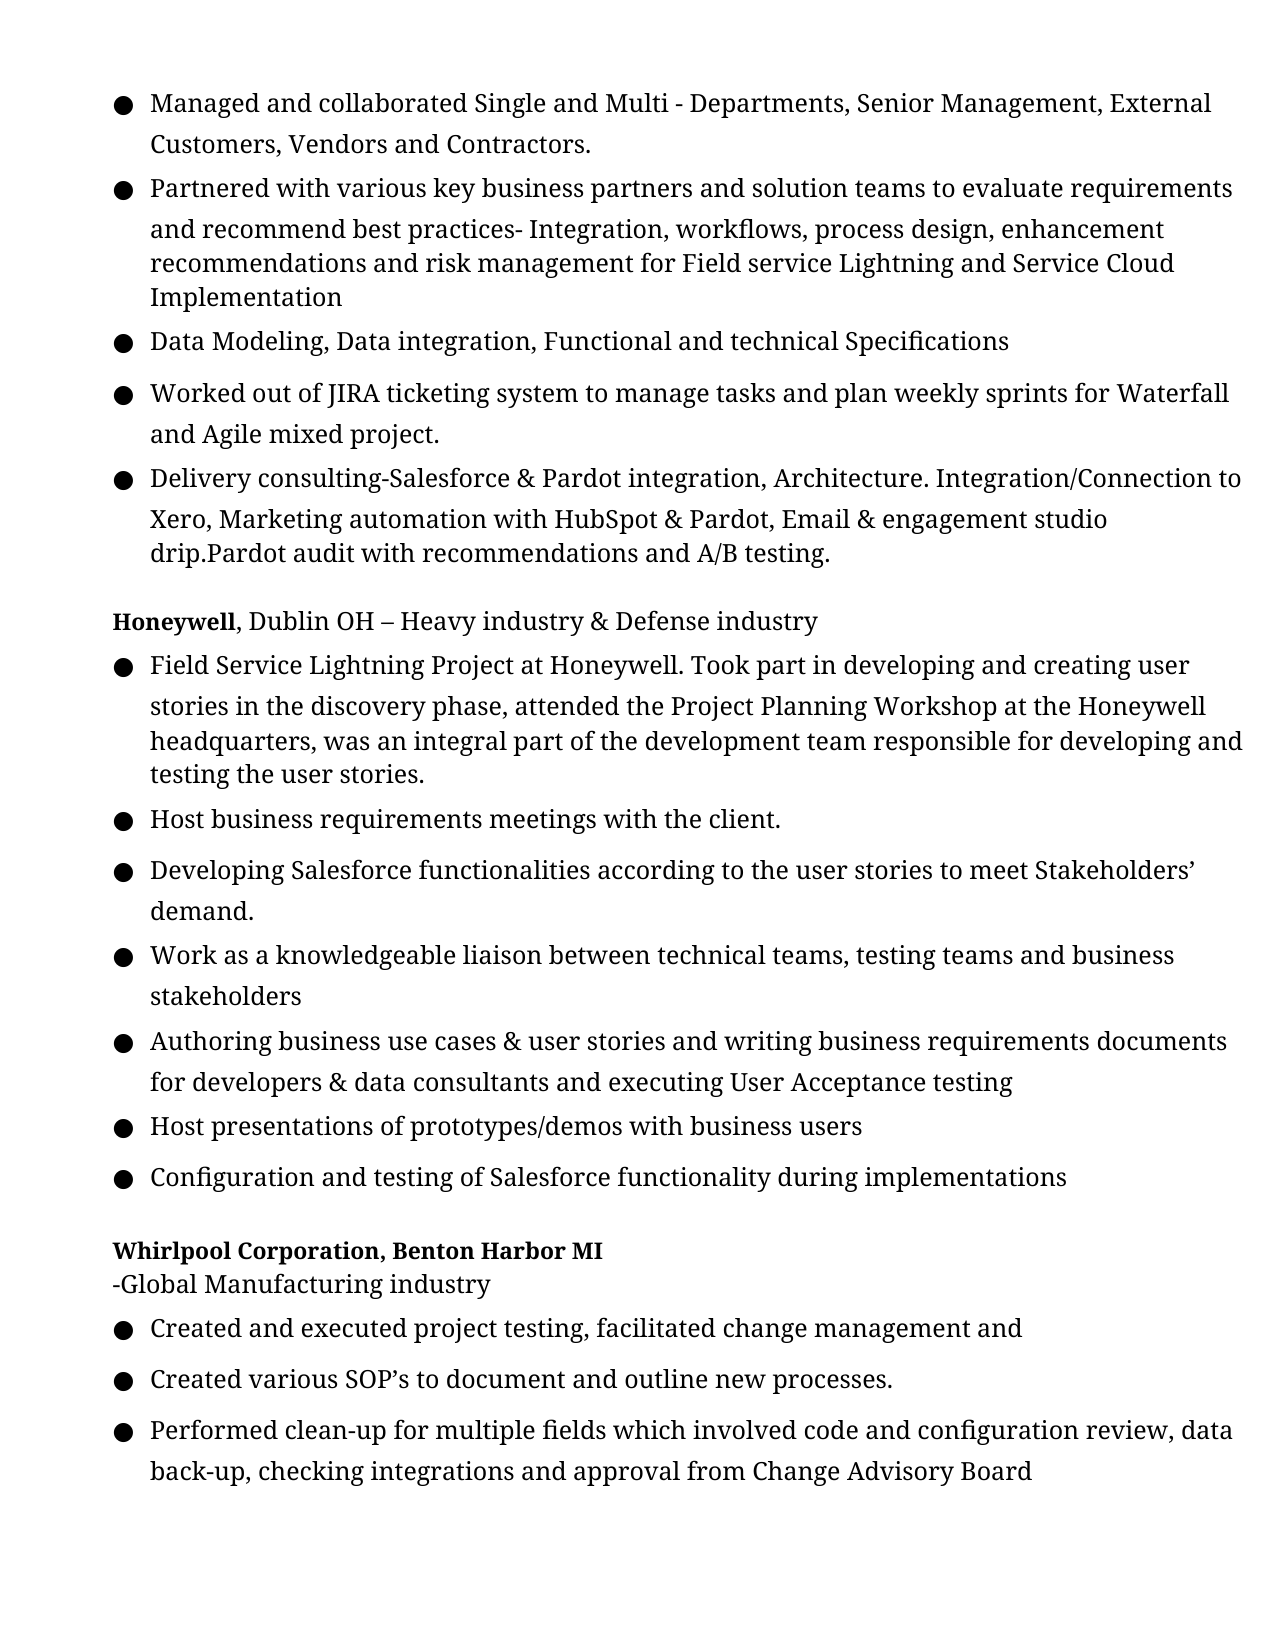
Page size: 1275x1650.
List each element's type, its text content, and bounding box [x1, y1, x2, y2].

text -Global Manufacturing industry [75, 1266, 1247, 1300]
list Data Modeling, Data integration, Functional and technical Specifications [112, 314, 1247, 365]
list Delivery consulting-Salesforce & Pardot integration, Architecture. Integration/Connection to Xero, Marketing automation with HubSpot & Pardot, Email & engagement studio drip.Pardot audit with recommendations and A/B testing. [112, 450, 1247, 570]
list Performed clean-up for multiple fields which involved code and configuration review, data back-up, checking integrations and approval from Change Advisory Board [112, 1403, 1247, 1488]
list Field Service Lightning Project at Honeywell. Took part in developing and creating user stories in the discovery phase, attended the Project Planning Workshop at the Honeywell headquarters, was an integral part of the development team responsible for developing and testing the user stories. [112, 638, 1247, 791]
list Partnered with various key business partners and solution teams to evaluate requirements and recommend best practices- Integration, workflows, process design, enhancement recommendations and risk management for Field service Lightning and Service Cloud Implementation [112, 160, 1247, 314]
list Authoring business use cases & user stories and writing business requirements documents for developers & data consultants and executing User Acceptance testing [112, 1013, 1247, 1098]
list Host presentations of prototypes/demos with business users [112, 1098, 1247, 1150]
list Work as a knowledgeable liaison between technical teams, testing teams and business stakeholders [112, 928, 1247, 1013]
list Worked out of JIRA ticketing system to manage tasks and plan weekly sprints for Waterfall and Agile mixed project. [112, 365, 1247, 450]
list Created various SOP’s to document and outline new processes. [112, 1352, 1247, 1403]
text Honeywell, Dublin OH – Heavy industry & Defense industry [75, 604, 1247, 638]
list Configuration and testing of Salesforce functionality during implementations [112, 1150, 1247, 1201]
text Whirlpool Corporation, Benton Harbor MI [75, 1235, 1247, 1266]
list Managed and collaborated Single and Multi - Departments, Senior Management, External Customers, Vendors and Contractors. [112, 75, 1247, 160]
list Developing Salesforce functionalities according to the user stories to meet Stakeholders’ demand. [112, 842, 1247, 928]
list Host business requirements meetings with the client. [112, 791, 1247, 842]
list Created and executed project testing, facilitated change management and [112, 1300, 1247, 1352]
